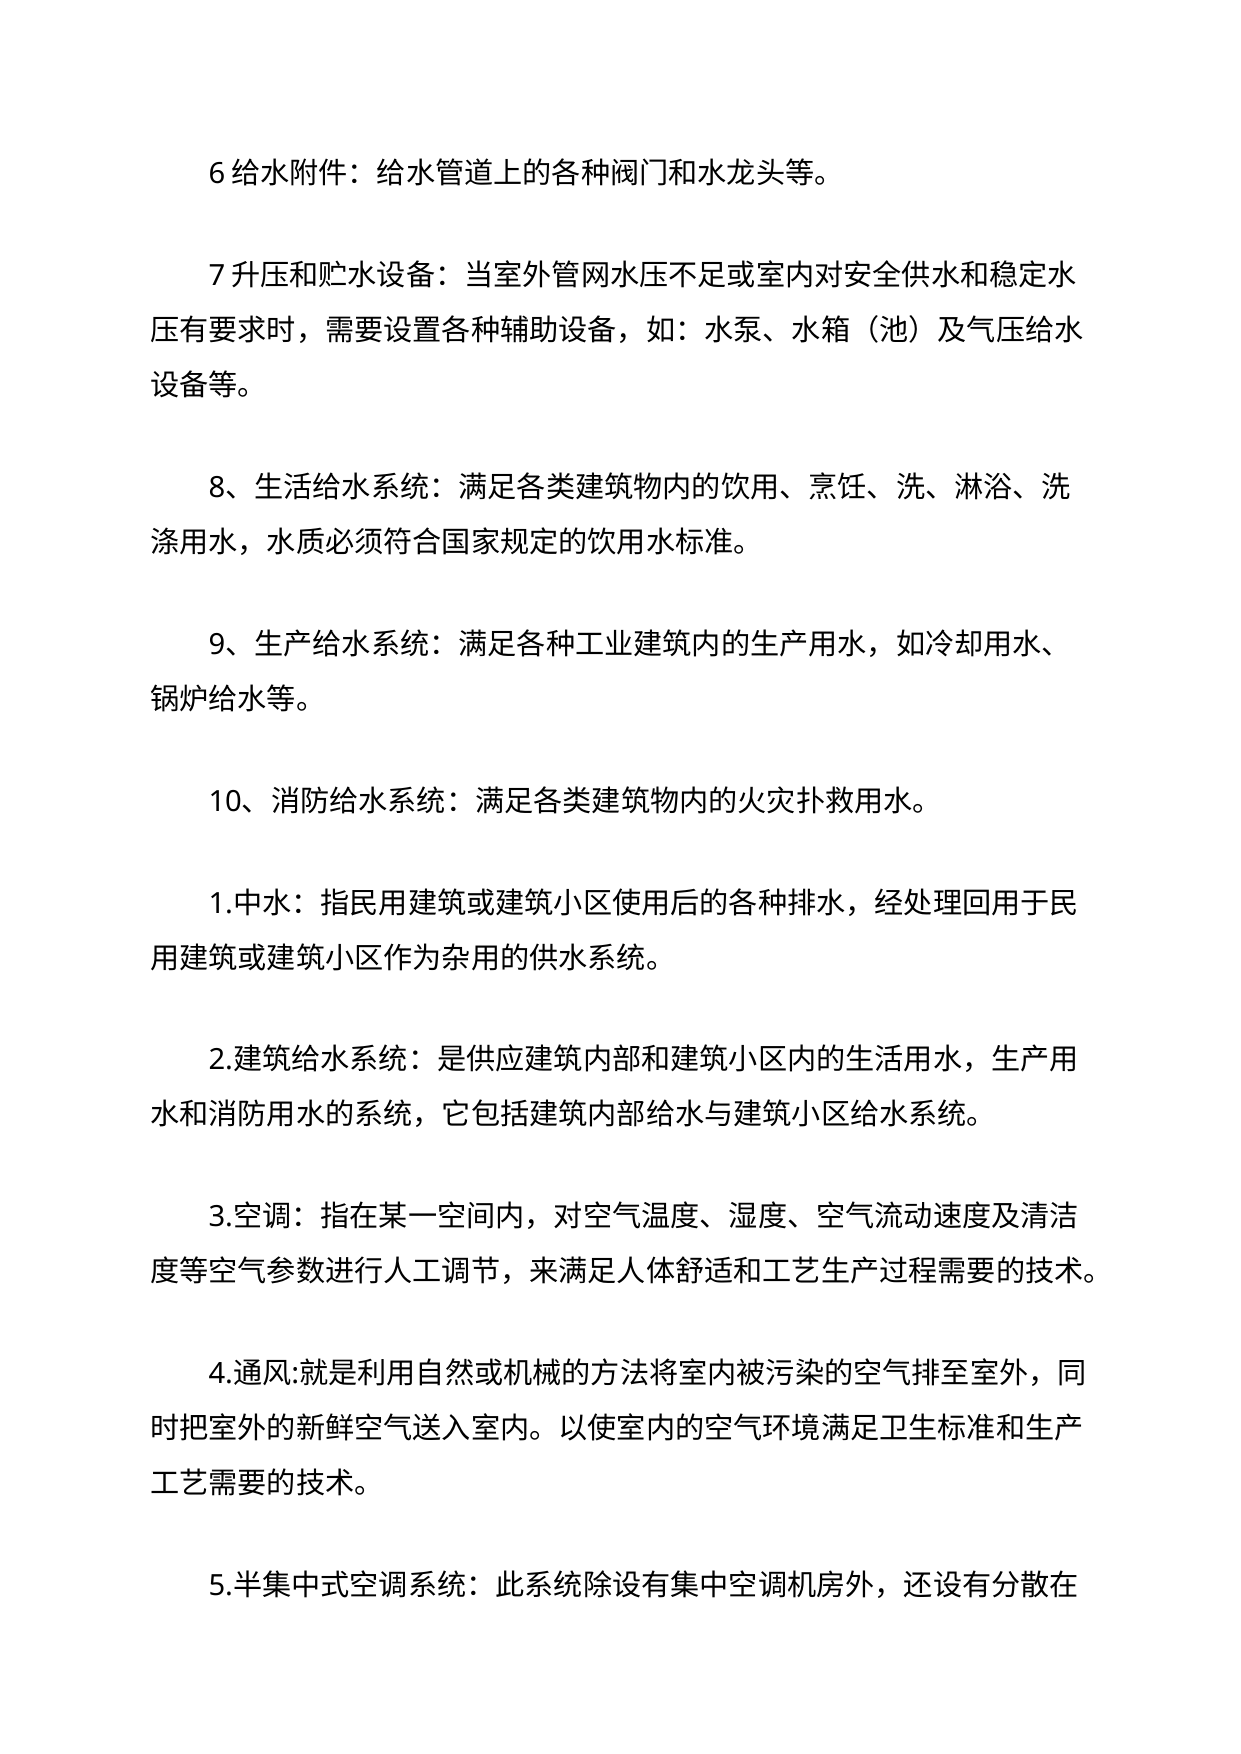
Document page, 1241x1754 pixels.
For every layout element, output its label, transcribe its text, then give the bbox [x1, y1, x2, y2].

text 4.通风:就是利用自然或机械的方法将室内被污染的空气排至室外，同时把室外的新鲜空气送入室内。以使室内的空气环境满足卫生标准和生产工艺需要的技术。 [150, 1349, 1090, 1502]
text 3.空调：指在某一空间内，对空气温度、湿度、空气流动速度及清洁度等空气参数进行人工调节，来满足人体舒适和工艺生产过程需要的技术。 [150, 1193, 1090, 1290]
text 10、消防给水系统：满足各类建筑物内的火灾扑救用水。 [150, 777, 1090, 819]
text 9、生产给水系统：满足各种工业建筑内的生产用水，如冷却用水、锅炉给水等。 [150, 620, 1090, 718]
text 8、生活给水系统：满足各类建筑物内的饮用、烹饪、洗、淋浴、洗涤用水，水质必须符合国家规定的饮用水标准。 [150, 464, 1090, 561]
text 7升压和贮水设备：当室外管网水压不足或室内对安全供水和稳定水压有要求时，需要设置各种辅助设备，如：水泵、水箱（池）及气压给水设备等。 [150, 252, 1090, 404]
text 1.中水：指民用建筑或建筑小区使用后的各种排水，经处理回用于民用建筑或建筑小区作为杂用的供水系统。 [150, 879, 1090, 976]
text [150, 1561, 1090, 1603]
text 6给水附件：给水管道上的各种阀门和水龙头等。 [150, 150, 1090, 192]
text 2.建筑给水系统：是供应建筑内部和建筑小区内的生活用水，生产用水和消防用水的系统，它包括建筑内部给水与建筑小区给水系统。 [150, 1036, 1090, 1133]
